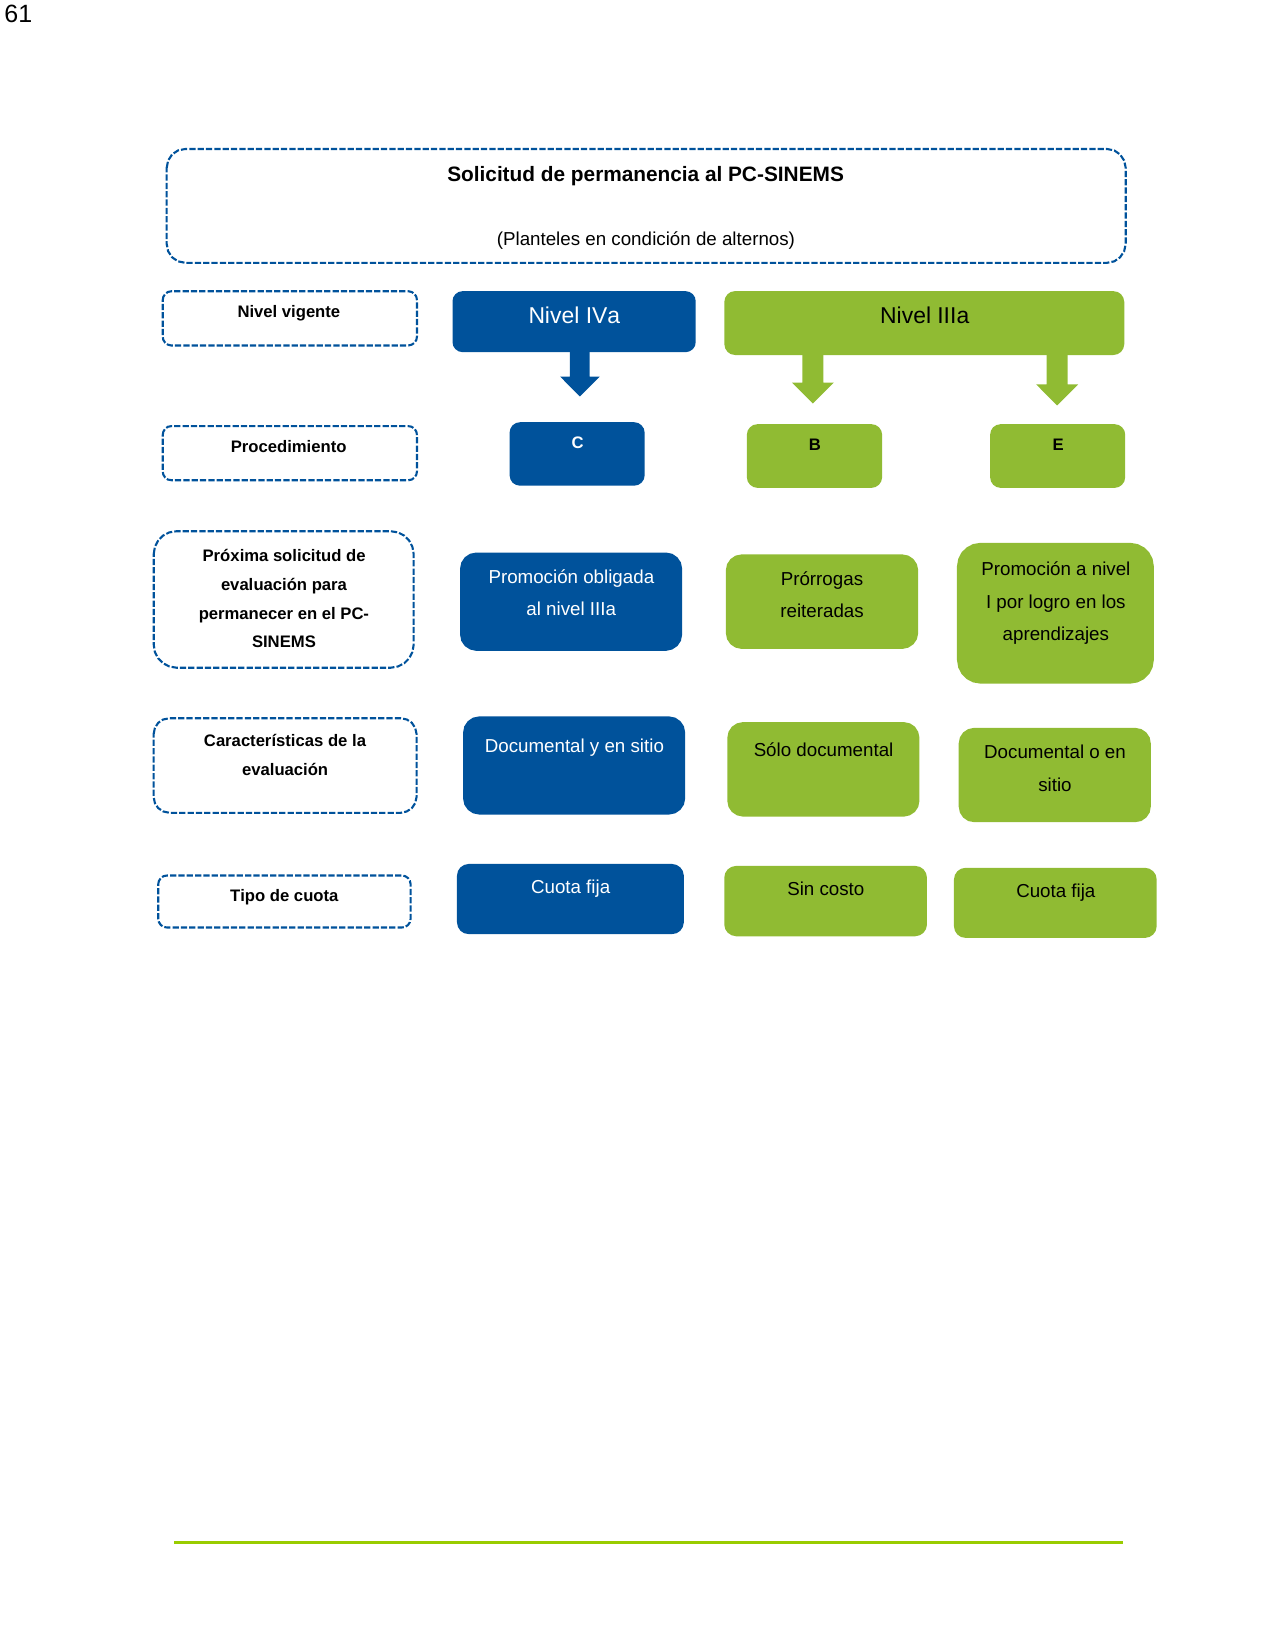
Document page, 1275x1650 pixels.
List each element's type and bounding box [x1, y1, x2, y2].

picture [513, 433, 641, 475]
picture [166, 302, 414, 334]
picture [159, 731, 412, 800]
picture [750, 435, 879, 477]
picture [173, 163, 1119, 249]
picture [728, 302, 1121, 344]
picture [964, 740, 1146, 810]
picture [465, 565, 677, 638]
picture [731, 567, 913, 636]
picture [456, 302, 692, 341]
picture [732, 735, 914, 804]
picture [161, 886, 407, 917]
picture [994, 435, 1122, 477]
picture [461, 875, 680, 923]
picture [468, 729, 680, 802]
picture [166, 437, 414, 469]
picture [958, 879, 1153, 926]
picture [161, 546, 406, 653]
picture [965, 558, 1147, 669]
picture [728, 877, 923, 924]
